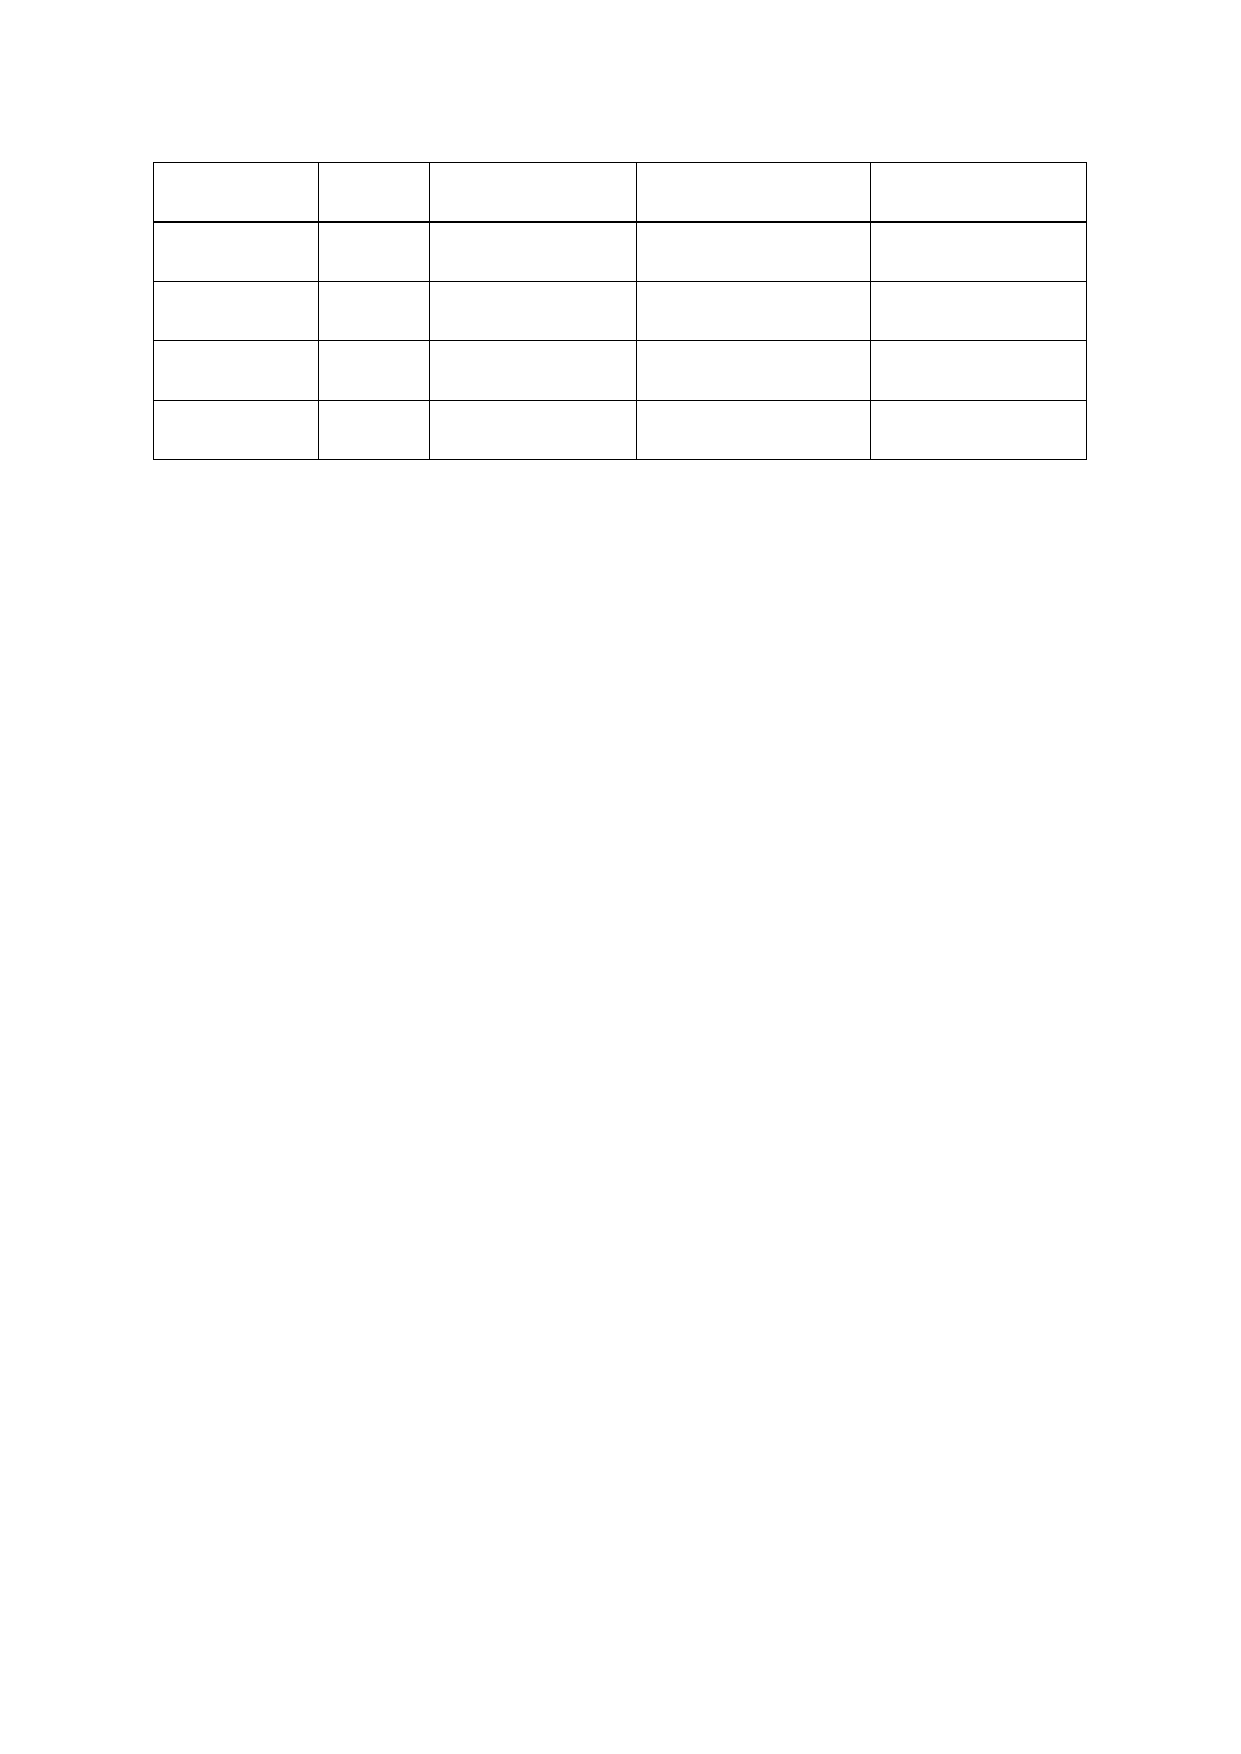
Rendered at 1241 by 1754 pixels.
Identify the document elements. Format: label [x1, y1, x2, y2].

table_cell [637, 282, 870, 340]
table_cell [154, 282, 318, 340]
table_cell [154, 223, 318, 281]
table_cell [430, 341, 636, 399]
table_cell [319, 341, 429, 399]
table_cell [319, 282, 429, 340]
table_cell [154, 163, 318, 221]
table_cell [871, 282, 1086, 340]
table_cell [637, 223, 870, 281]
table_cell [637, 341, 870, 399]
table_cell [871, 401, 1086, 459]
table_cell [430, 223, 636, 281]
table_cell [319, 401, 429, 459]
table_cell [871, 223, 1086, 281]
table_cell [430, 282, 636, 340]
table_cell [637, 163, 870, 221]
table_cell [319, 223, 429, 281]
table_cell [430, 401, 636, 459]
table_cell [154, 401, 318, 459]
table_cell [871, 163, 1086, 221]
table_cell [871, 341, 1086, 399]
table_cell [637, 401, 870, 459]
table_cell [154, 341, 318, 399]
table_cell [319, 163, 429, 221]
table_cell [430, 163, 636, 221]
